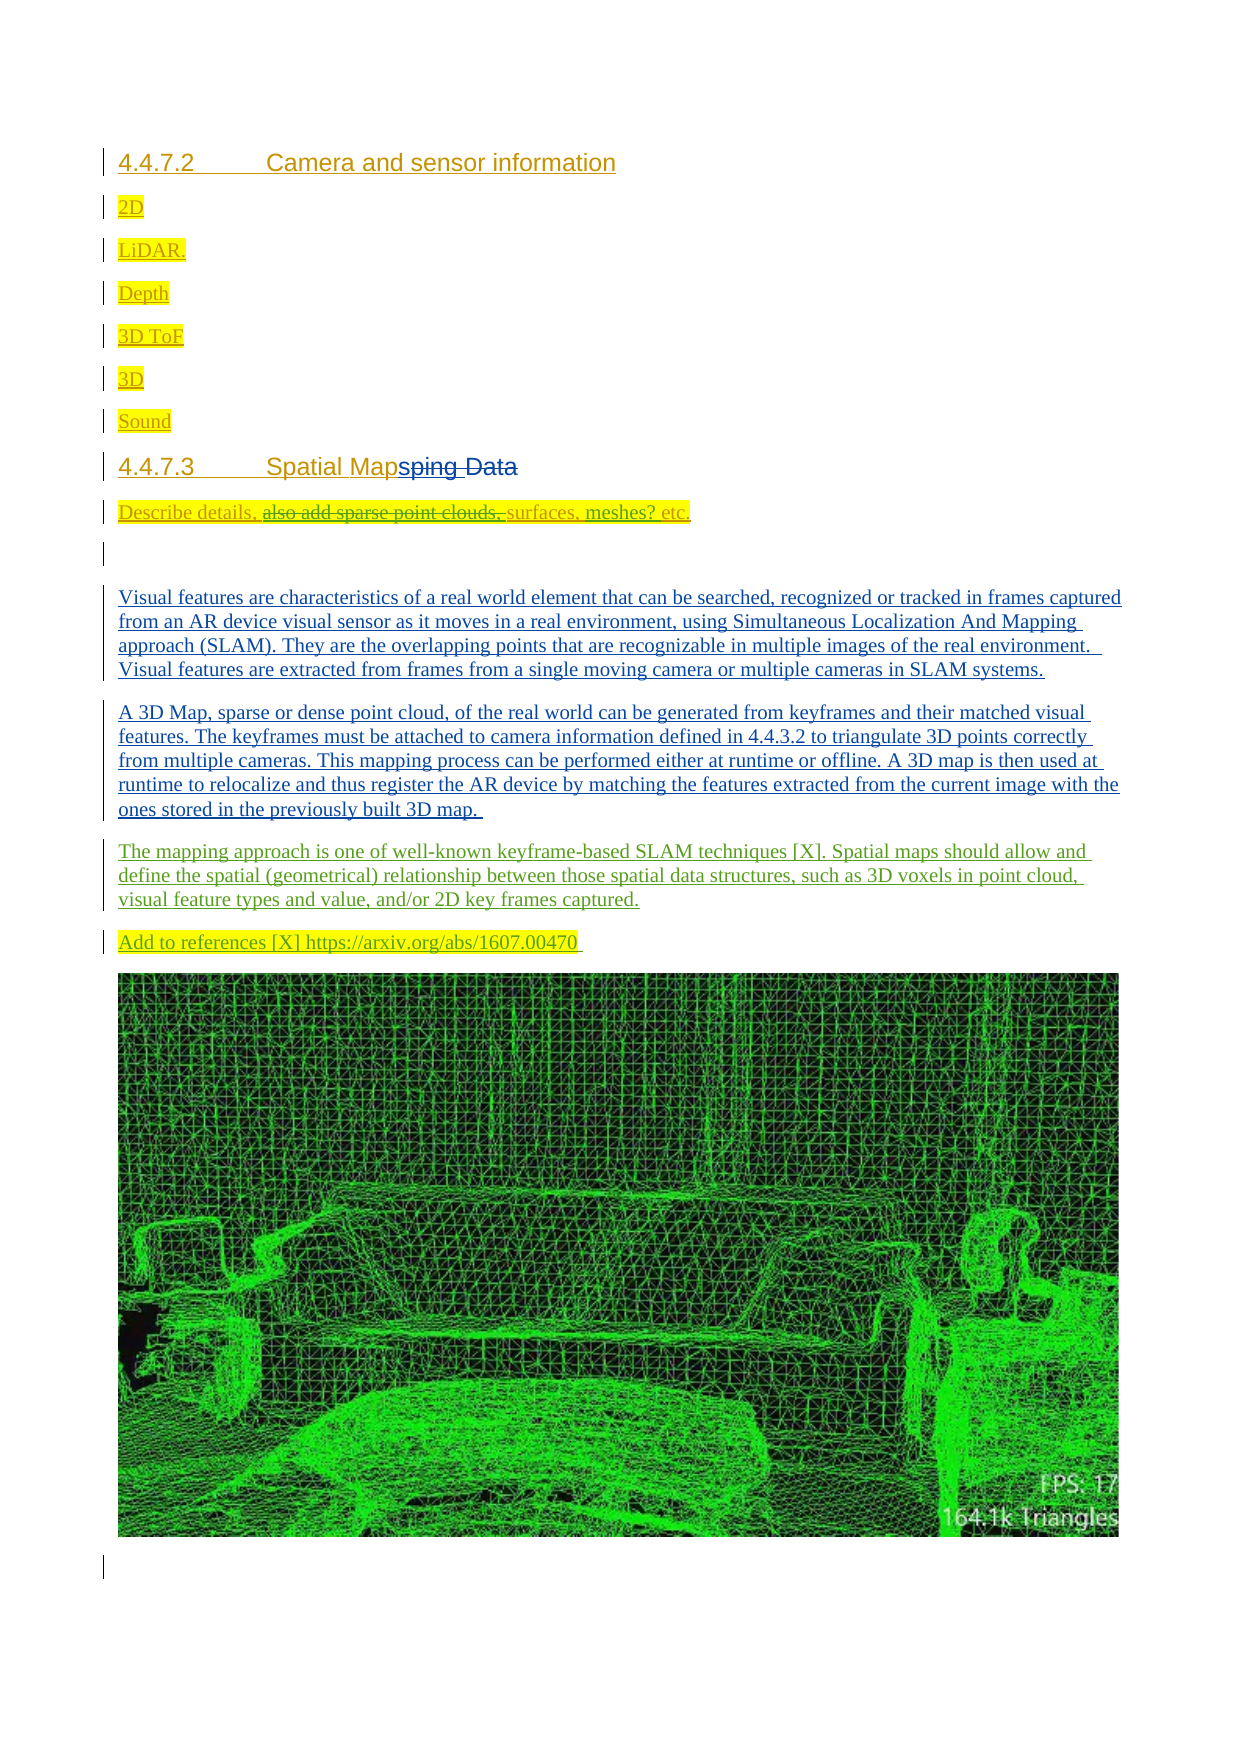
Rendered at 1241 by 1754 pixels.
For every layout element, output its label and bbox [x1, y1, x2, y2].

picture [118, 973, 1119, 1537]
